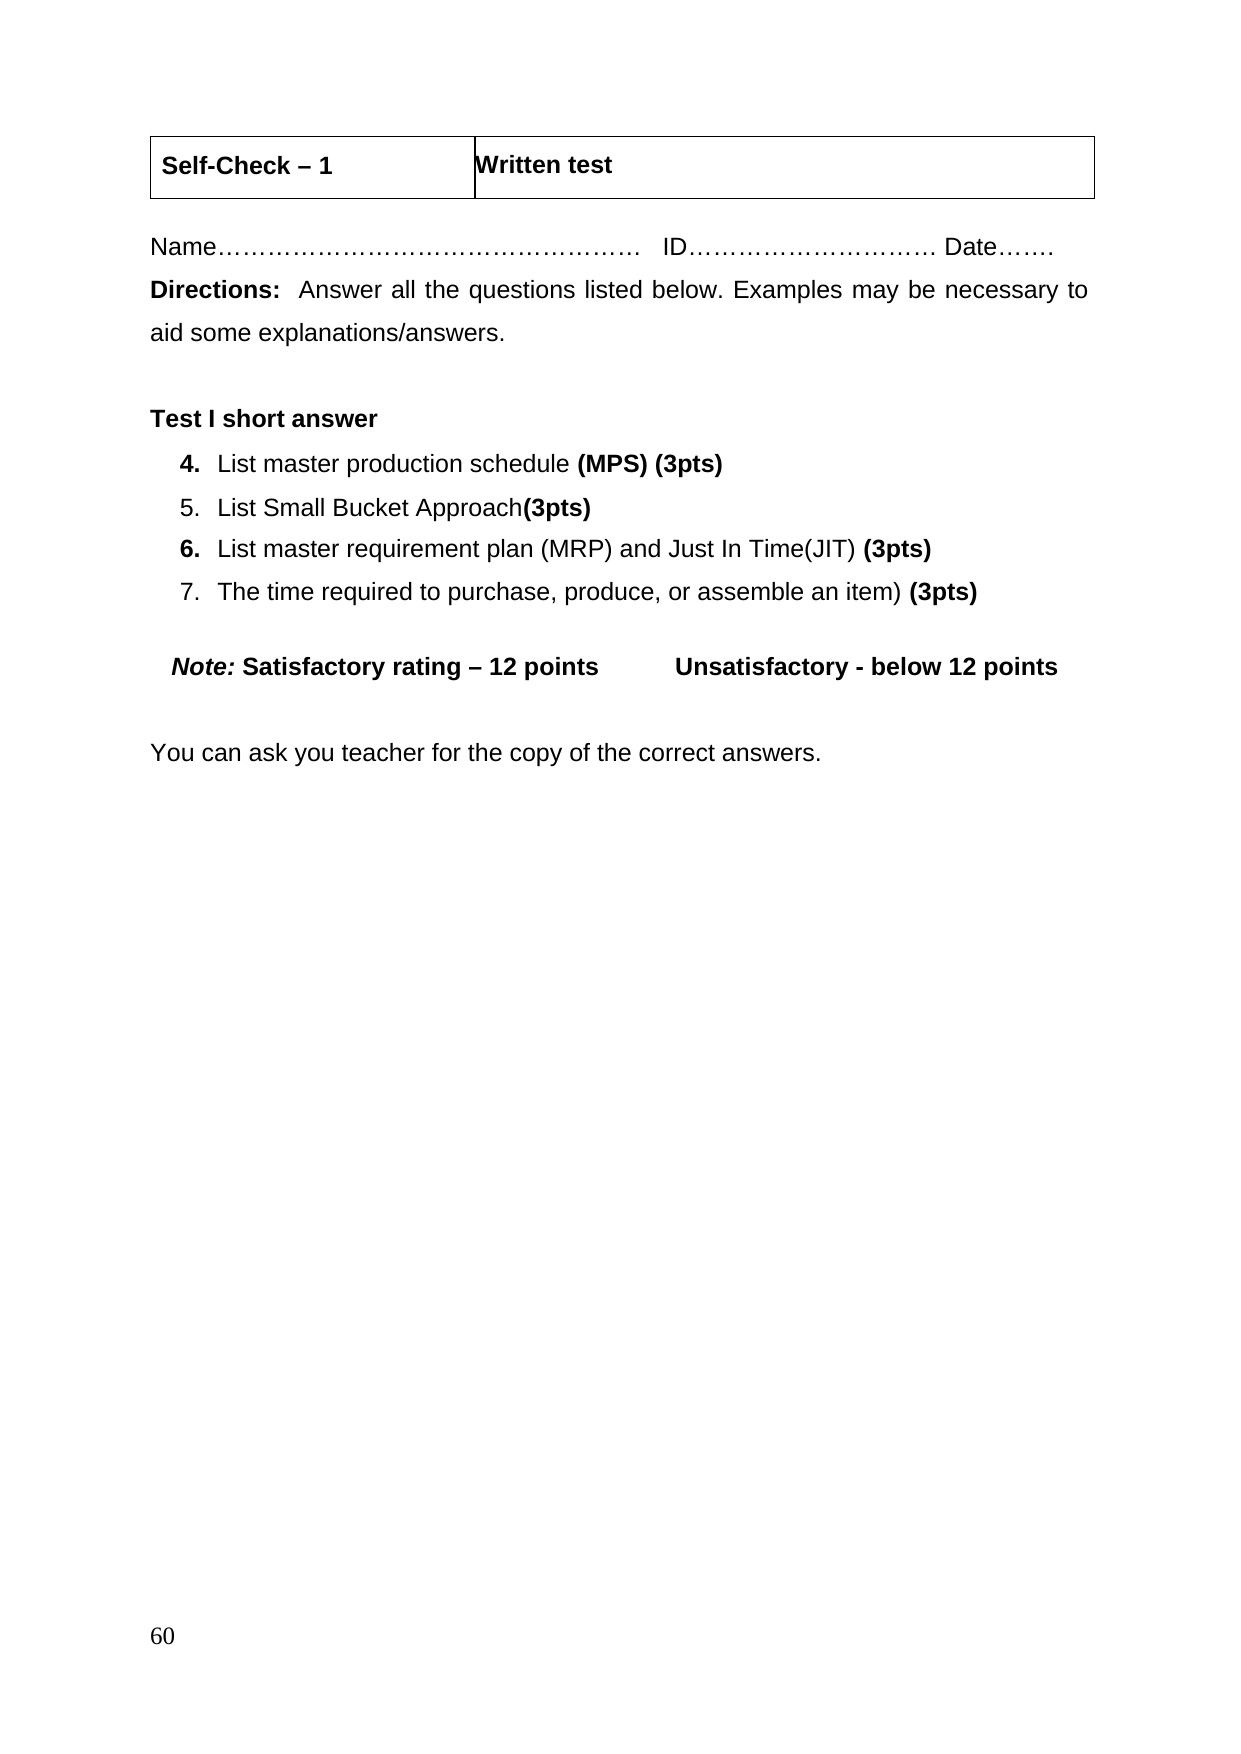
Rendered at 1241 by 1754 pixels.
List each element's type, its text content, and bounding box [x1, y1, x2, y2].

list List Small Bucket Approach(3pts) [179, 493, 1090, 521]
table_header Written test [476, 137, 1094, 197]
table_header Self-Check – 1 [151, 137, 474, 197]
text Directions: Answer all the questions listed below. Examples may be necessary to aid some explanations/answers. [150, 274, 1090, 346]
text You can ask you teacher for the copy of the correct answers. [150, 738, 1090, 767]
list The time required to purchase, produce, or assemble an item) (3pts) [179, 577, 1090, 606]
text Name…………………………………………… ID………………………… Date……. [150, 231, 1090, 260]
list List master production schedule (MPS) (3pts) [179, 449, 1090, 478]
text Test I short answer [150, 404, 1090, 433]
list List master requirement plan (MRP) and Just In Time(JIT) (3pts) [179, 534, 1090, 563]
